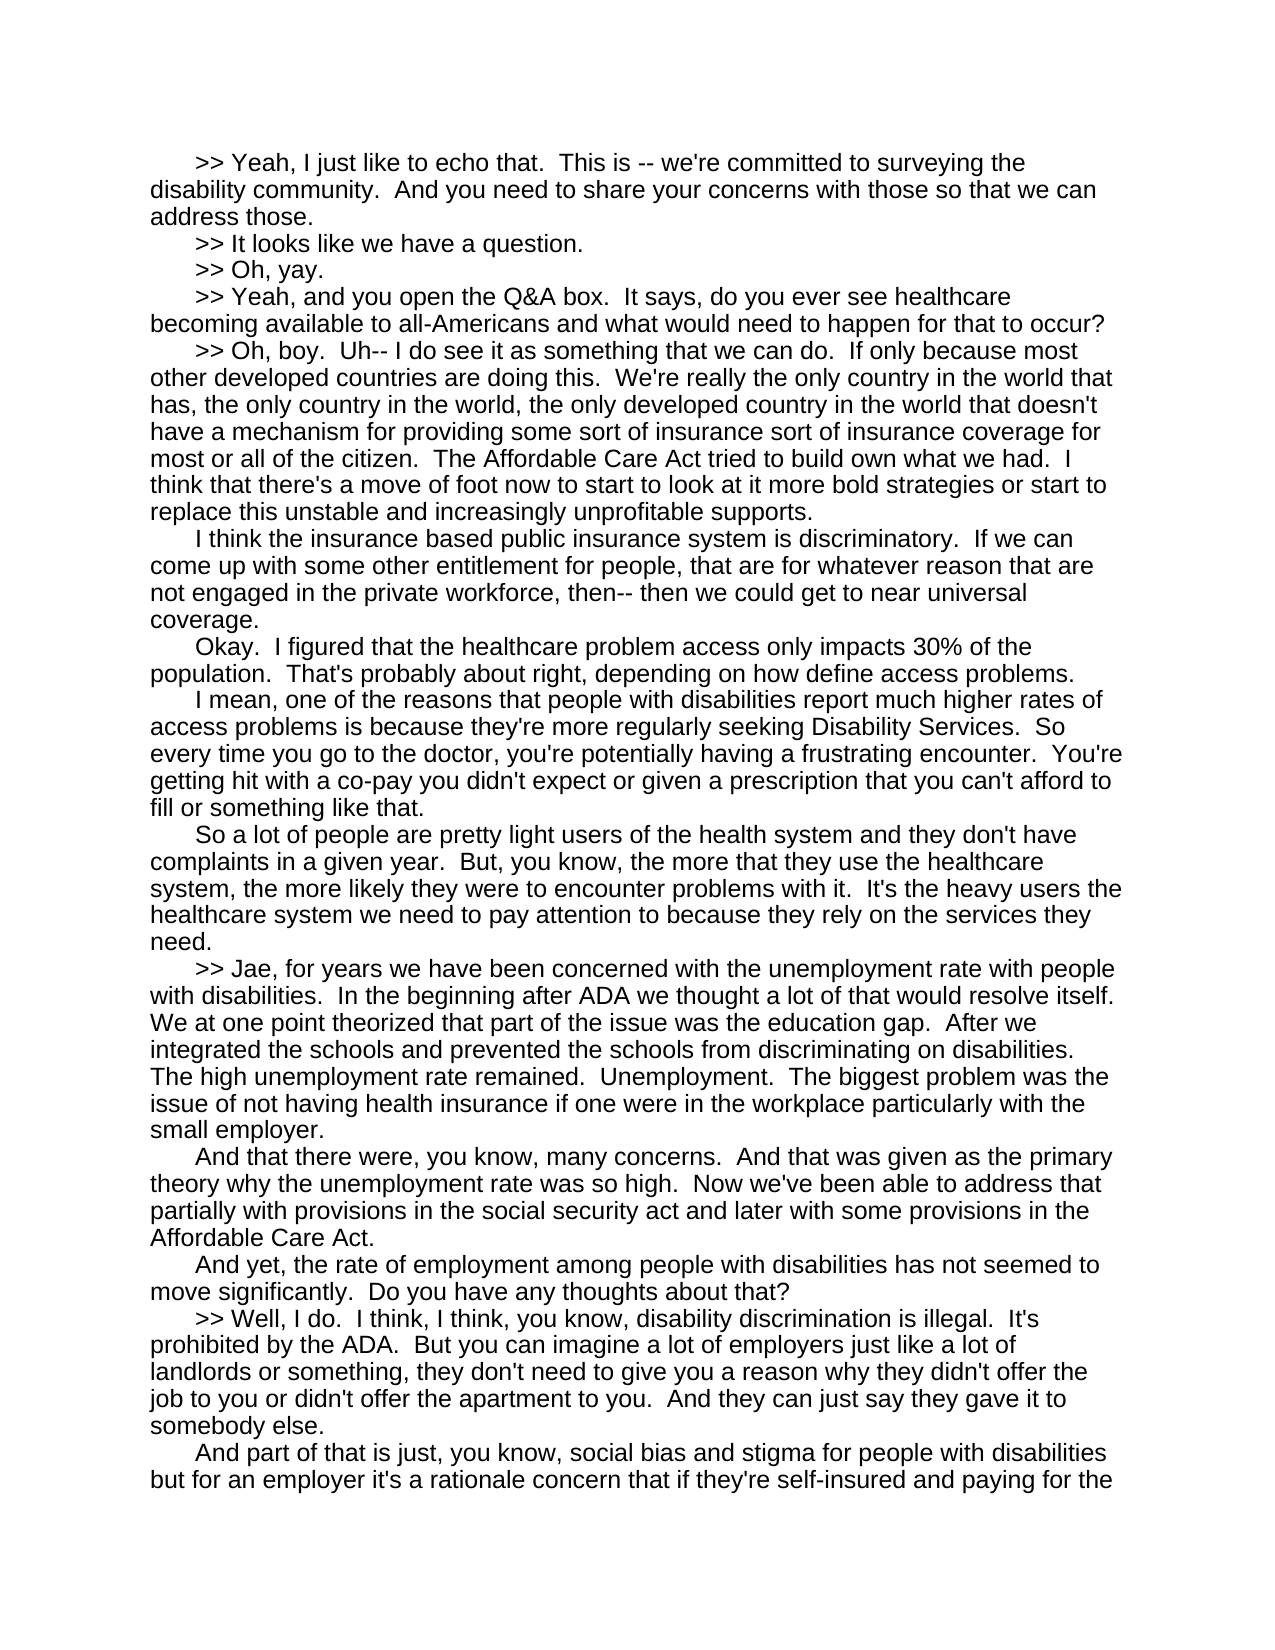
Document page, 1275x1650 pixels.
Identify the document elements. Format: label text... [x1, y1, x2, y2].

text So a lot of people are pretty light users of the health system and they don't have complaints in a given year. But, you know, the more that they use the healthcare system, the more likely they were to encounter problems with it. It's the heavy users the healthcare system we need to pay attention to because they rely on the services they need. [150, 822, 1125, 956]
text I think the insurance based public insurance system is discriminatory. If we can come up with some other entitlement for people, that are for whatever reason that are not engaged in the private workforce, then-- then we could get to near universal coverage. [150, 526, 1125, 634]
text I mean, one of the reasons that people with disabilities report much higher rates of access problems is because they're more regularly seeking Disability Services. So every time you go to the doctor, you're potentially having a frustrating encounter. You're getting hit with a co-pay you didn't expect or given a prescription that you can't afford to fill or something like that. [150, 687, 1125, 822]
text >> Oh, yay. [150, 257, 1125, 284]
text Okay. I figured that the healthcare problem access only impacts 30% of the population. That's probably about right, depending on how define access problems. [150, 634, 1125, 687]
text >> Yeah, I just like to echo that. This is -- we're committed to surveying the disability community. And you need to share your concerns with those so that we can address those. [150, 150, 1125, 231]
text >> Well, I do. I think, I think, you know, disability discrimination is illegal. It's prohibited by the ADA. But you can imagine a lot of employers just like a lot of landlords or something, they don't need to give you a reason why they didn't offer the job to you or didn't offer the apartment to you. And they can just say they gave it to somebody else. [150, 1306, 1125, 1440]
text And yet, the rate of employment among people with disabilities has not seemed to move significantly. Do you have any thoughts about that? [150, 1252, 1125, 1306]
text And that there were, you know, many concerns. And that was given as the primary theory why the unemployment rate was so high. Now we've been able to address that partially with provisions in the social security act and later with some provisions in the Affordable Care Act. [150, 1144, 1125, 1252]
text >> Yeah, and you open the Q&A box. It says, do you ever see healthcare becoming available to all-Americans and what would need to happen for that to occur? [150, 284, 1125, 338]
text >> It looks like we have a question. [150, 231, 1125, 257]
text >> Jae, for years we have been concerned with the unemployment rate with people with disabilities. In the beginning after ADA we thought a lot of that would resolve itself. We at one point theorized that part of the issue was the education gap. After we integrated the schools and prevented the schools from discriminating on disabilities. The high unemployment rate remained. Unemployment. The biggest problem was the issue of not having health insurance if one were in the workplace particularly with the small employer. [150, 956, 1125, 1144]
text >> Oh, boy. Uh-- I do see it as something that we can do. If only because most other developed countries are doing this. We're really the only country in the world that has, the only country in the world, the only developed country in the world that doesn't have a mechanism for providing some sort of insurance sort of insurance coverage for most or all of the citizen. The Affordable Care Act tried to build own what we had. I think that there's a move of foot now to start to look at it more bold strategies or start to replace this unstable and increasingly unprofitable supports. [150, 338, 1125, 526]
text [150, 1440, 1125, 1494]
